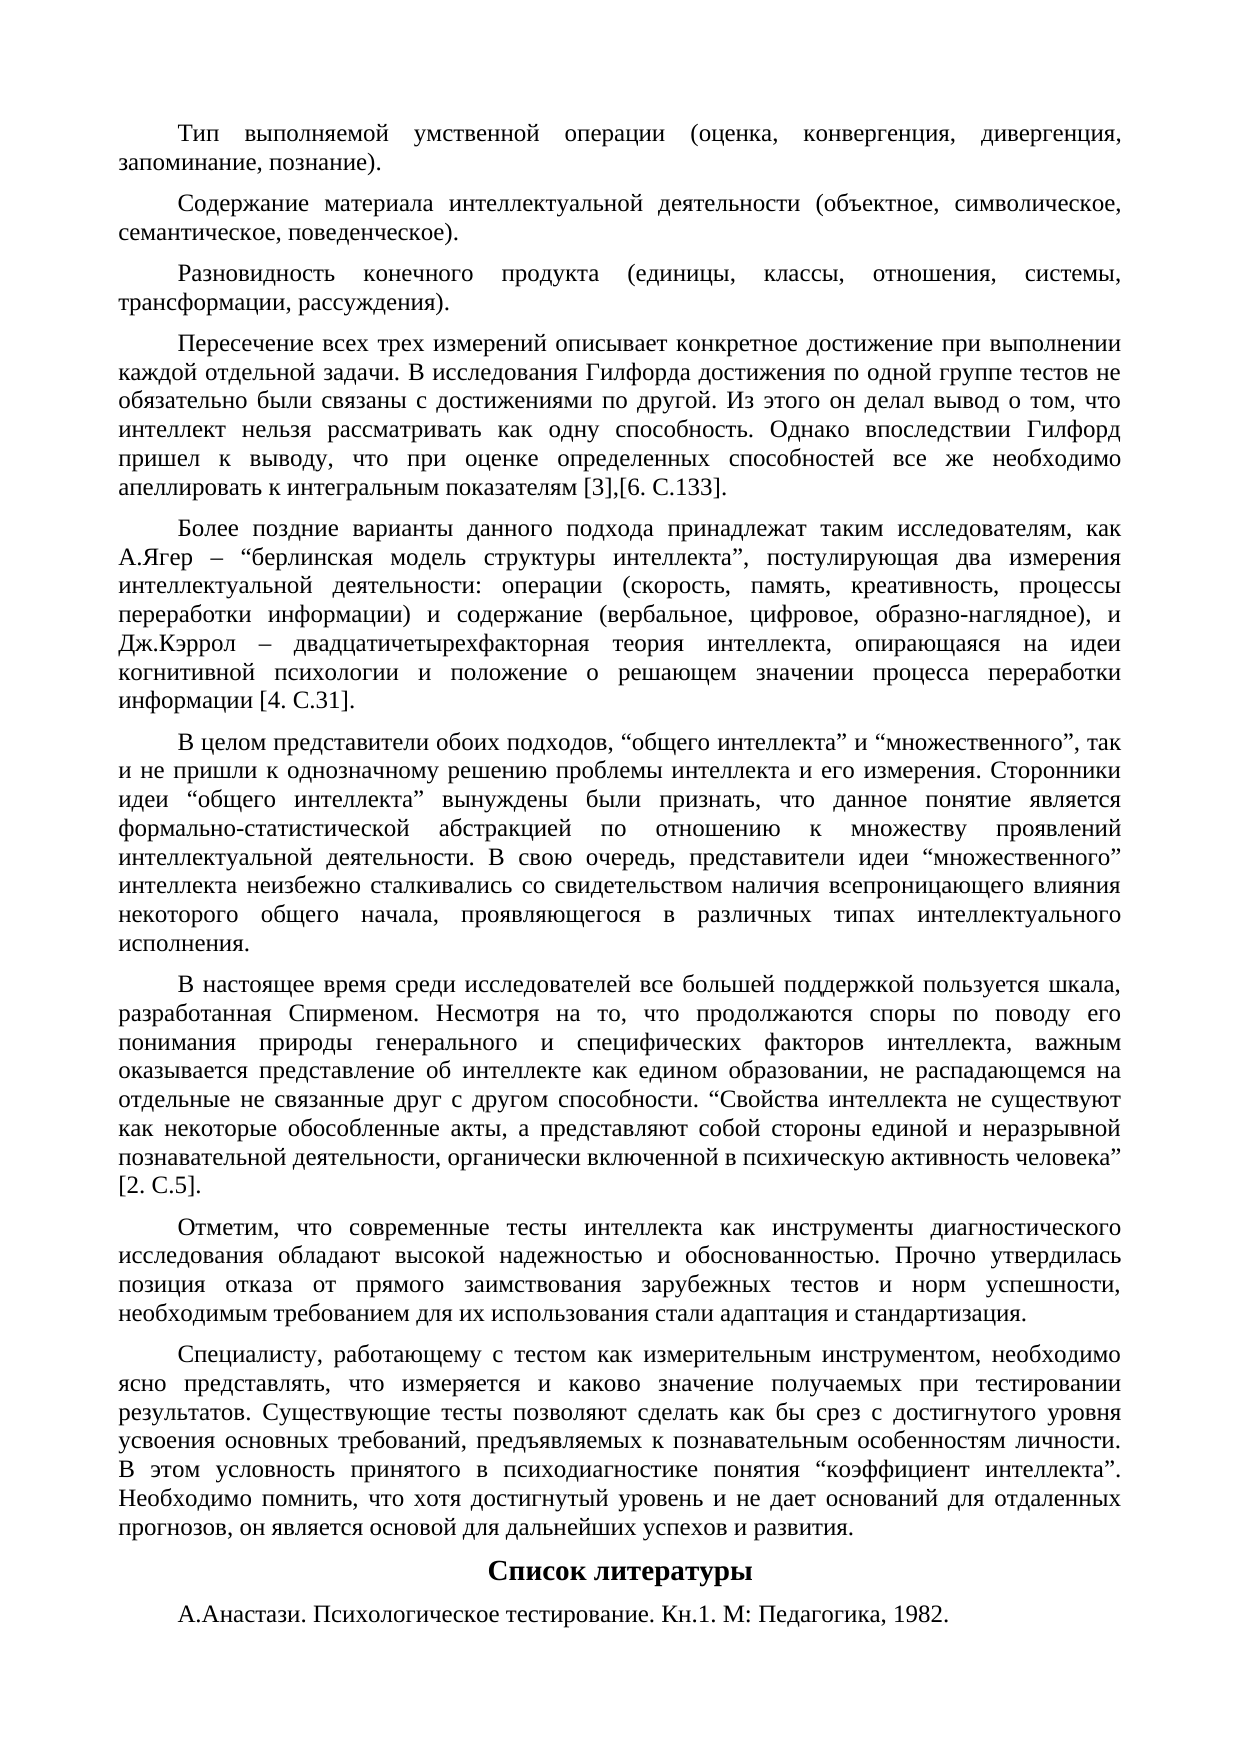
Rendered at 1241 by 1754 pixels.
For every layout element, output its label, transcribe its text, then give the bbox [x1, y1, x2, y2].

text Более поздние варианты данного подхода принадлежат таким исследователям, как А.Ягер – “берлинская модель структуры интеллекта”, постулирующая два измерения интеллектуальной деятельности: операции (скорость, память, креативность, процессы переработки информации) и содержание (вербальное, цифровое, образно-наглядное), и Дж.Кэррол – двадцатичетырехфакторная теория интеллекта, опирающаяся на идеи когнитивной психологии и положение о решающем значении процесса переработки информации [4. С.31]. [118, 513, 1122, 714]
text Разновидность конечного продукта (единицы, классы, отношения, системы, трансформации, рассуждения). [118, 258, 1122, 316]
text Тип выполняемой умственной операции (оценка, конвергенция, дивергенция, запоминание, познание). [118, 118, 1122, 176]
text А.Анастази. Психологическое тестирование. Кн.1. М: Педагогика, 1982. [118, 1599, 1122, 1628]
text Содержание материала интеллектуальной деятельности (объектное, символическое, семантическое, поведенческое). [118, 188, 1122, 246]
text Список литературы [118, 1553, 1122, 1587]
text В целом представители обоих подходов, “общего интеллекта” и “множественного”, так и не пришли к однозначному решению проблемы интеллекта и его измерения. Сторонники идеи “общего интеллекта” вынуждены были признать, что данное понятие является формально-статистической абстракцией по отношению к множеству проявлений интеллектуальной деятельности. В свою очередь, представители идеи “множественного” интеллекта неизбежно сталкивались со свидетельством наличия всепроницающего влияния некоторого общего начала, проявляющегося в различных типах интеллектуального исполнения. [118, 727, 1122, 957]
text Пересечение всех трех измерений описывает конкретное достижение при выполнении каждой отдельной задачи. В исследования Гилфорда достижения по одной группе тестов не обязательно были связаны с достижениями по другой. Из этого он делал вывод о том, что интеллект нельзя рассматривать как одну способность. Однако впоследствии Гилфорд пришел к выводу, что при оценке определенных способностей все же необходимо апеллировать к интегральным показателям [3],[6. С.133]. [118, 328, 1122, 501]
text Отметим, что современные тесты интеллекта как инструменты диагностического исследования обладают высокой надежностью и обоснованностью. Прочно утвердилась позиция отказа от прямого заимствования зарубежных тестов и норм успешности, необходимым требованием для их использования стали адаптация и стандартизация. [118, 1212, 1122, 1327]
text В настоящее время среди исследователей все большей поддержкой пользуется шкала, разработанная Спирменом. Несмотря на то, что продолжаются споры по поводу его понимания природы генерального и специфических факторов интеллекта, важным оказывается представление об интеллекте как едином образовании, не распадающемся на отдельные не связанные друг с другом способности. “Свойства интеллекта не существуют как некоторые обособленные акты, а представляют собой стороны единой и неразрывной познавательной деятельности, органически включенной в психическую активность человека” [2. С.5]. [118, 969, 1122, 1199]
text Специалисту, работающему с тестом как измерительным инструментом, необходимо ясно представлять, что измеряется и каково значение получаемых при тестировании результатов. Существующие тесты позволяют сделать как бы срез с достигнутого уровня усвоения основных требований, предъявляемых к познавательным особенностям личности. В этом условность принятого в психодиагностике понятия “коэффициент интеллекта”. Необходимо помнить, что хотя достигнутый уровень и не дает оснований для отдаленных прогнозов, он является основой для дальнейших успехов и развития. [118, 1339, 1122, 1541]
